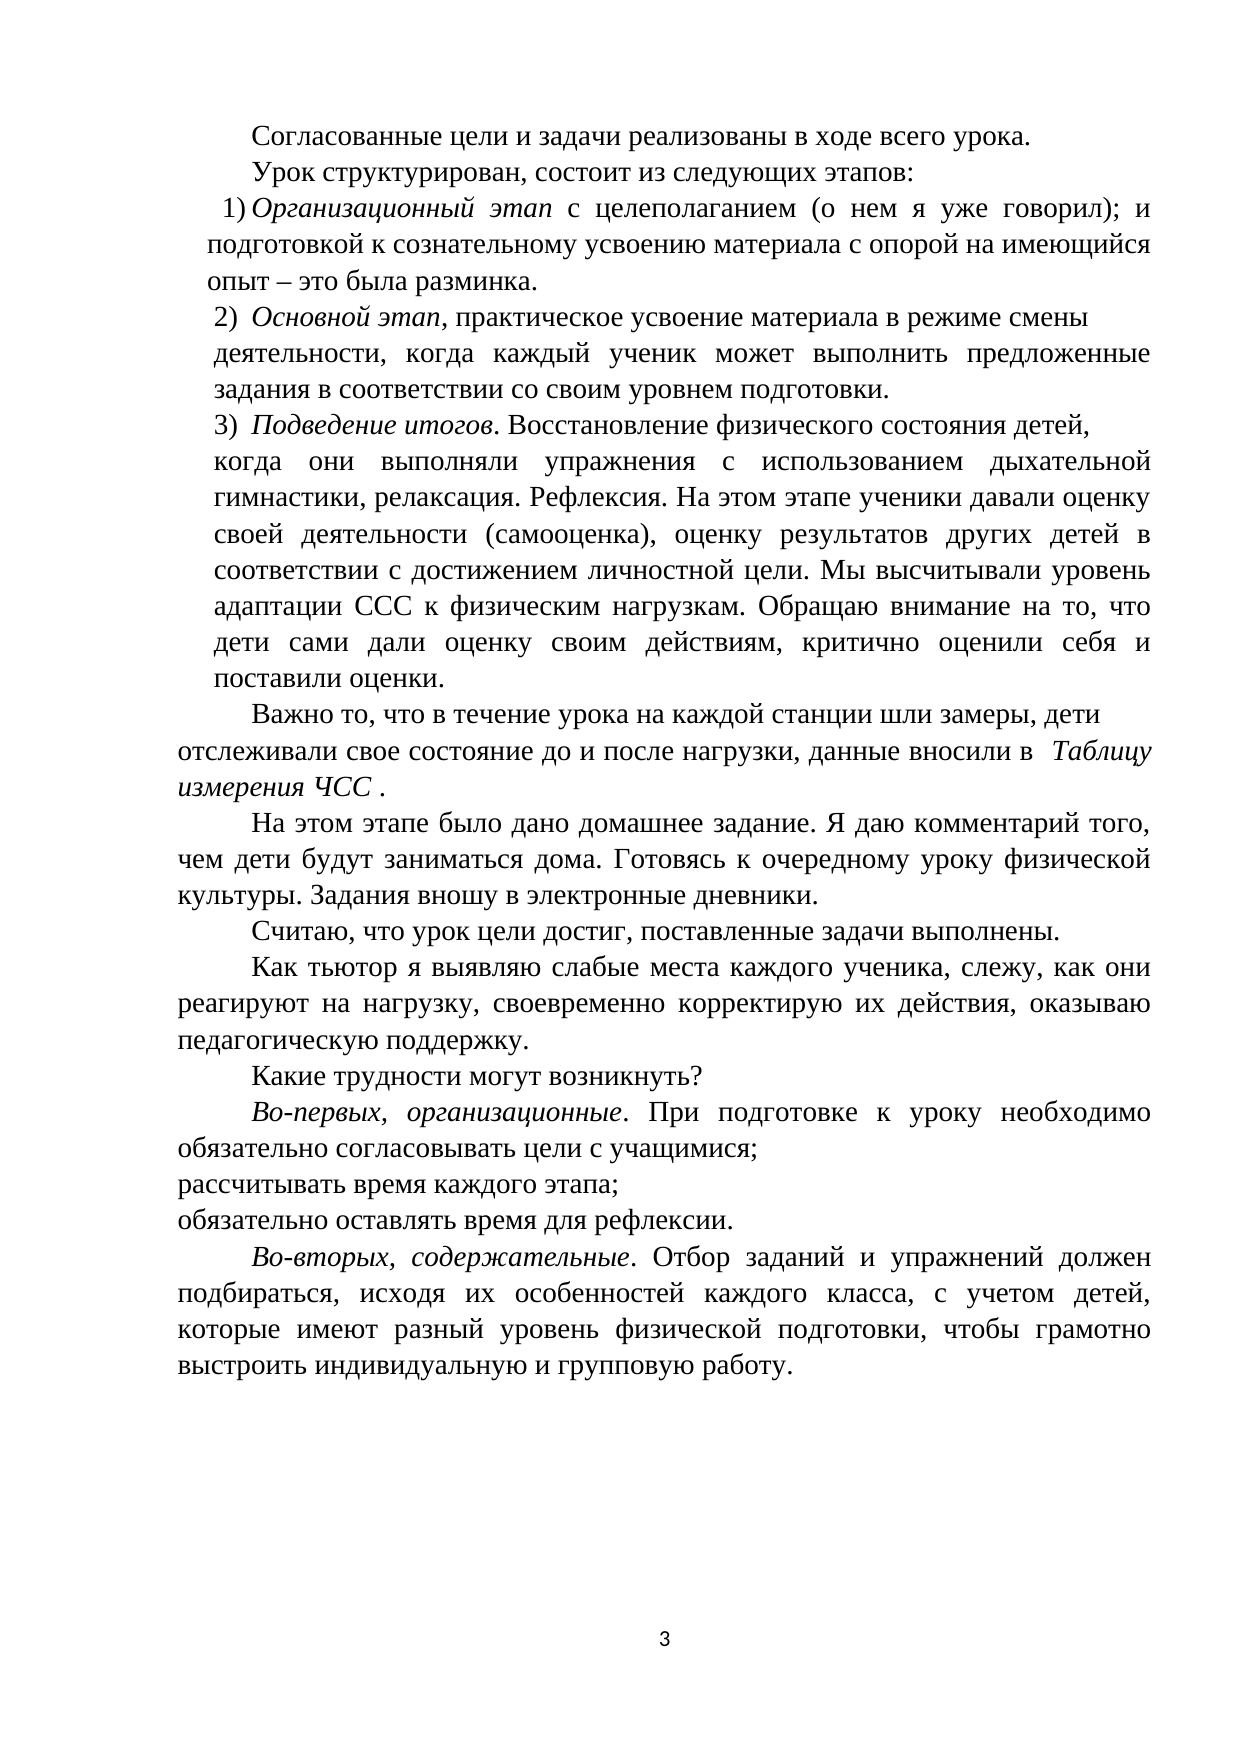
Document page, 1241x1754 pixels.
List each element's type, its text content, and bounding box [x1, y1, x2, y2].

text Считаю, что урок цели достиг, поставленные задачи выполнены. [251, 913, 1152, 947]
text На этом этапе было дано домашнее задание. Я даю комментарий того, чем дети будут заниматься дома. Готовясь к очередному уроку физической культуры. Задания вношу в электронные дневники. [177, 805, 1152, 911]
text Во-первых, организационные. При подготовке к уроку необходимо обязательно согласовывать цели с учащимися; [177, 1094, 1152, 1164]
text Как тьютор я выявляю слабые места каждого ученика, слежу, как они реагируют на нагрузку, своевременно корректирую их действия, оказываю педагогическую поддержку. [177, 949, 1152, 1055]
text обязательно оставлять время для рефлексии. [177, 1202, 1152, 1236]
list Основной этап, практическое усвоение материала в режиме смены [213, 299, 1152, 332]
list Организационный этап с целеполаганием (о нем я уже говорил); и подготовкой к сознательному усвоению материала с опорой на имеющийся опыт – это была разминка. [207, 190, 1152, 296]
text Важно то, что в течение урока на каждой станции шли замеры, дети [251, 696, 1152, 730]
text Согласованные цели и задачи реализованы в ходе всего урока. [177, 118, 1152, 152]
list Подведение итогов. Восстановление физического состояния детей, [213, 407, 1152, 441]
text отслеживали свое состояние до и после нагрузки, данные вносили в Таблицу измерения ЧСС . [177, 733, 1152, 802]
text Урок структурирован, состоит из следующих этапов: [177, 154, 1152, 188]
text когда они выполняли упражнения с использованием дыхательной гимнастики, релаксация. Рефлексия. На этом этапе ученики давали оценку своей деятельности (самооценка), оценку результатов других детей в соответствии с достижением личностной цели. Мы высчитывали уровень адаптации ССС к физическим нагрузкам. Обращаю внимание на то, что дети сами дали оценку своим действиям, критично оценили себя и поставили оценки. [213, 443, 1152, 694]
text Во-вторых, содержательные. Отбор заданий и упражнений должен подбираться, исходя их особенностей каждого класса, с учетом детей, которые имеют разный уровень физической подготовки, чтобы грамотно выстроить индивидуальную и групповую работу. [177, 1239, 1152, 1381]
text деятельности, когда каждый ученик может выполнить предложенные задания в соответствии со своим уровнем подготовки. [213, 335, 1152, 405]
text рассчитывать время каждого этапа; [177, 1166, 1152, 1200]
text Какие трудности могут возникнуть? [177, 1058, 1152, 1091]
